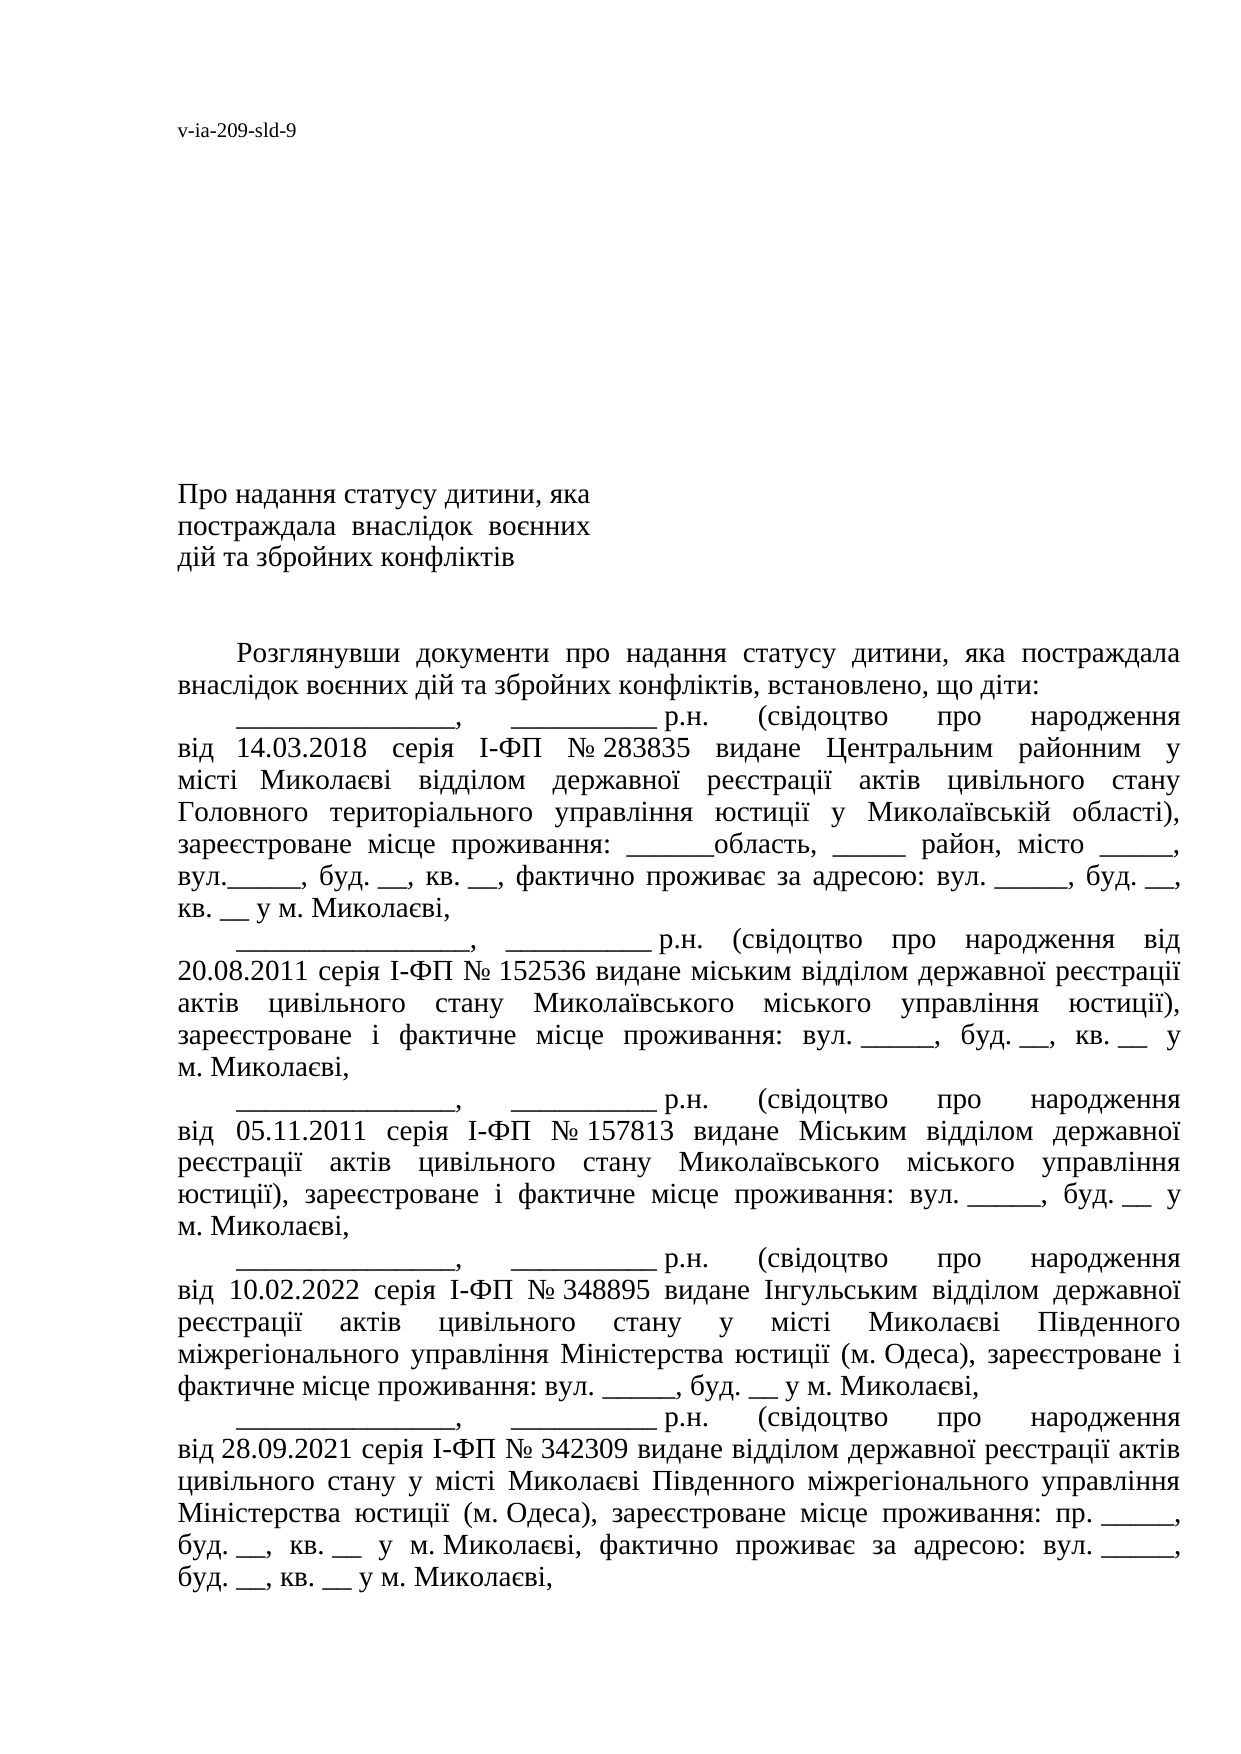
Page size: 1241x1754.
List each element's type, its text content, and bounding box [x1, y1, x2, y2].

text v-ia-209-sld-9 [177, 118, 1181, 142]
text ________________, __________ р.н. (свідоцтво про народження від 20.08.2011 серія І-ФП № 152536 видане міським відділом державної реєстрації актів цивільного стану Миколаївського міського управління юстиції), зареєстроване і фактичне місце проживання: вул. _____, буд. __, кв. __ у м. Миколаєві, [177, 923, 1181, 1083]
text _______________, __________ р.н. (свідоцтво про народження від 28.09.2021 серія І-ФП № 342309 видане відділом державної реєстрації актів цивільного стану у місті Миколаєві Південного міжрегіонального управління Міністерства юстиції (м. Одеса), зареєстроване місце проживання: пр. _____, буд. __, кв. __ у м. Миколаєві, фактично проживає за адресою: вул. _____, буд. __, кв. __ у м. Миколаєві, [177, 1401, 1181, 1592]
text Про надання статусу дитини, яка постраждала внаслідок воєнних дій та збройних конфліктів [177, 478, 591, 573]
text _______________, __________ р.н. (свідоцтво про народження від 10.02.2022 серія І-ФП № 348895 видане Інгульським відділом державної реєстрації актів цивільного стану у місті Миколаєві Південного міжрегіонального управління Міністерства юстиції (м. Одеса), зареєстроване і фактичне місце проживання: вул. _____, буд. __ у м. Миколаєві, [177, 1242, 1181, 1401]
text _______________, __________ р.н. (свідоцтво про народження від 14.03.2018 серія І-ФП № 283835 видане Центральним районним у місті Миколаєві відділом державної реєстрації актів цивільного стану Головного територіального управління юстиції у Миколаївській області), зареєстроване місце проживання: ______область, _____ район, місто _____, вул._____, буд. __, кв. __, фактично проживає за адресою: вул. _____, буд. __, кв. __ у м. Миколаєві, [177, 700, 1181, 923]
text _______________, __________ р.н. (свідоцтво про народження від 05.11.2011 серія І-ФП № 157813 видане Міським відділом державної реєстрації актів цивільного стану Миколаївського міського управління юстиції), зареєстроване і фактичне місце проживання: вул. _____, буд. __ у м. Миколаєві, [177, 1083, 1181, 1242]
text Розглянувши документи про надання статусу дитини, яка постраждала внаслідок воєнних дій та збройних конфліктів, встановлено, що діти: [177, 637, 1181, 700]
